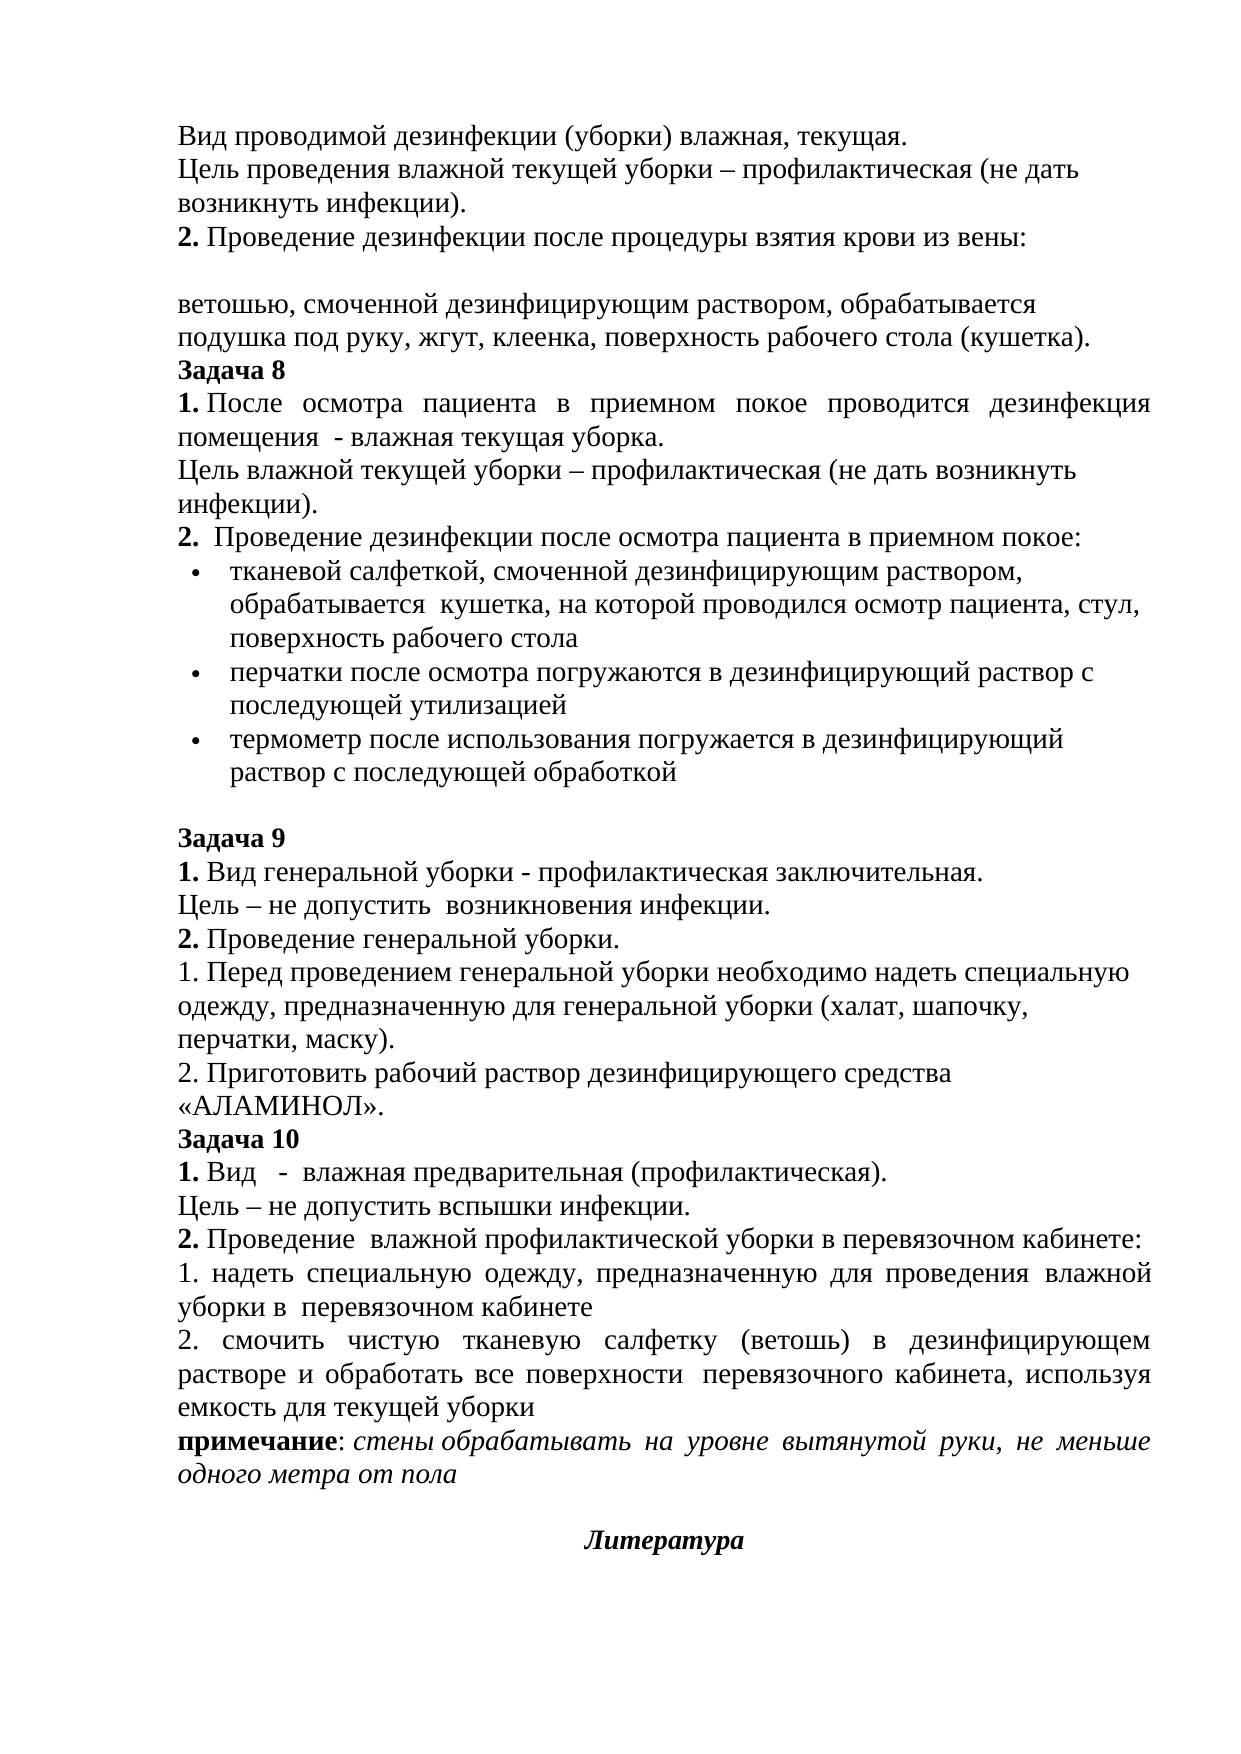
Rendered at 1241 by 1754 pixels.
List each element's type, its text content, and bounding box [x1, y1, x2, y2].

text 2. Проведение влажной профилактической уборки в перевязочном кабинете: [177, 1222, 1152, 1255]
list перчатки после осмотра погружаются в дезинфицирующий раствор с последующей утилизацией [192, 654, 1152, 721]
text 1. Перед проведением генеральной уборки необходимо надеть специальную одежду, предназначенную для генеральной уборки (халат, шапочку, перчатки, маску). [177, 954, 1152, 1055]
text Вид проводимой дезинфекции (уборки) влажная, текущая. [177, 118, 1152, 152]
text примечание: стены обрабатывать на уровне вытянутой руки, не меньше одного метра от пола [177, 1423, 1152, 1490]
text 1. надеть специальную одежду, предназначенную для проведения влажной уборки в перевязочном кабинете [177, 1255, 1152, 1322]
text 1. После осмотра пациента в приемном покое проводится дезинфекция помещения - влажная текущая уборка. [177, 385, 1152, 452]
text Цель проведения влажной текущей уборки – профилактическая (не дать возникнуть инфекции). [177, 152, 1152, 219]
list тканевой салфеткой, смоченной дезинфицирующим раствором, обрабатывается кушетка, на которой проводился осмотр пациента, стул, поверхность рабочего стола [192, 553, 1152, 654]
text 2. смочить чистую тканевую салфетку (ветошь) в дезинфицирующем растворе и обработать все поверхности перевязочного кабинета, используя емкость для текущей уборки [177, 1322, 1152, 1423]
text 1. Вид - влажная предварительная (профилактическая). [177, 1154, 1152, 1188]
text Задача 9 [177, 821, 1095, 854]
text Задача 8 [177, 353, 1152, 385]
text Литература [177, 1523, 1152, 1556]
text Цель влажной текущей уборки – профилактическая (не дать возникнуть инфекции). [177, 452, 1152, 519]
text ветошью, смоченной дезинфицирующим раствором, обрабатывается подушка под руку, жгут, клеенка, поверхность рабочего стола (кушетка). [177, 286, 1152, 353]
text Цель – не допустить возникновения инфекции. [177, 887, 1152, 921]
text 2. Проведение дезинфекции после процедуры взятия крови из вены: [177, 219, 1152, 252]
text Цель – не допустить вспышки инфекции. [177, 1188, 1152, 1222]
text Задача 10 [177, 1122, 1095, 1154]
text 1. Вид генеральной уборки - профилактическая заключительная. [177, 854, 1152, 887]
text 2. Приготовить рабочий раствор дезинфицирующего средства «АЛАМИНОЛ». [177, 1055, 1152, 1122]
text 2. Проведение дезинфекции после осмотра пациента в приемном покое: [177, 519, 1152, 553]
text 2. Проведение генеральной уборки. [177, 921, 1152, 954]
list термометр после использования погружается в дезинфицирующий раствор с последующей обработкой [192, 721, 1152, 788]
